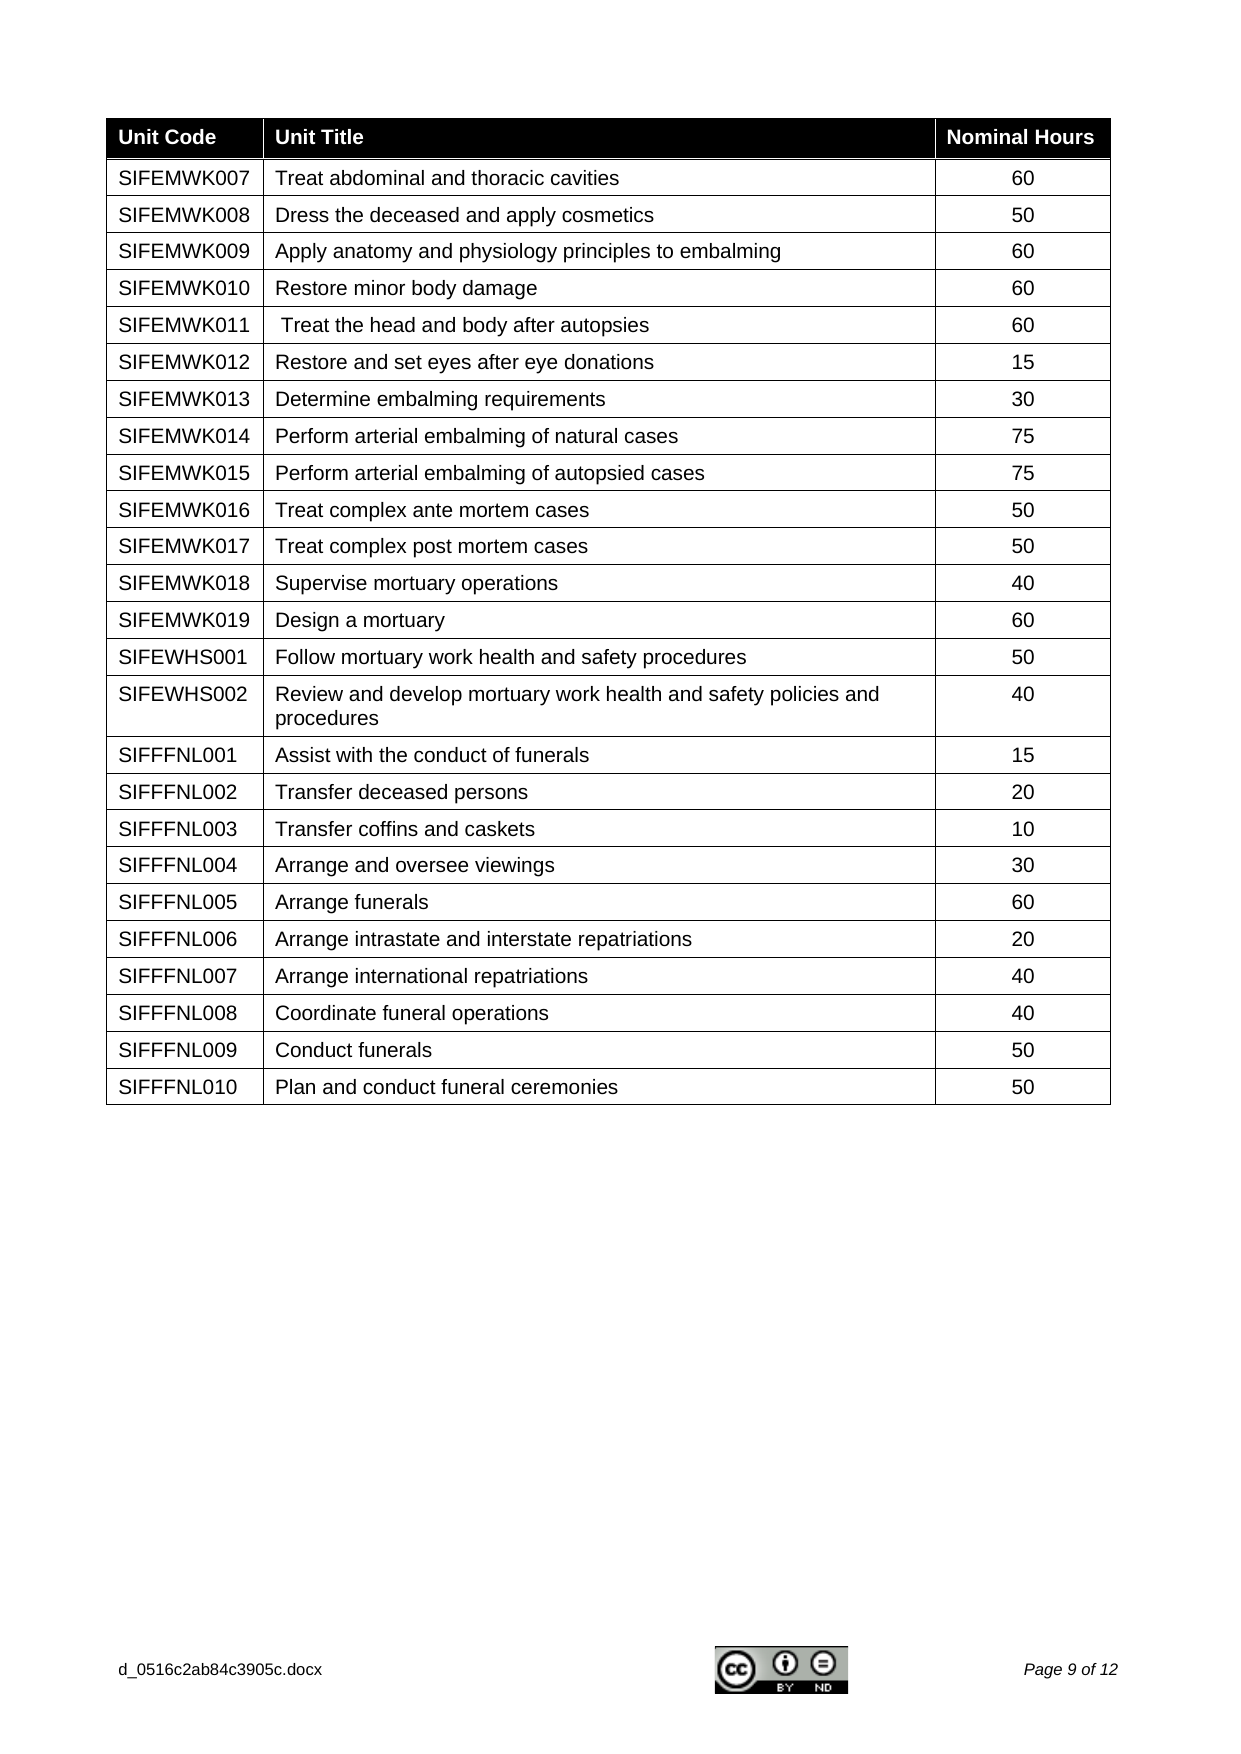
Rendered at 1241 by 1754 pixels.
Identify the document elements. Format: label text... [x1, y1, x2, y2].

table_cell 40 [936, 676, 1110, 736]
table_cell 75 [936, 418, 1110, 453]
table_cell Follow mortuary work health and safety procedures [264, 639, 935, 675]
table_cell SIFEMWK013 [107, 381, 263, 417]
table_cell Supervise mortuary operations [264, 565, 935, 601]
table_cell Determine embalming requirements [264, 381, 935, 417]
table_cell SIFEMWK019 [107, 602, 263, 638]
table_cell 50 [936, 528, 1110, 564]
table_cell SIFEMWK007 [107, 160, 263, 195]
table_cell 30 [936, 847, 1110, 883]
table_cell SIFEMWK012 [107, 344, 263, 380]
table_cell Arrange intrastate and interstate repatriations [264, 921, 935, 957]
table_cell SIFFFNL003 [107, 810, 263, 846]
table_cell 60 [936, 307, 1110, 343]
table_cell SIFEMWK015 [107, 455, 263, 490]
table_cell Transfer deceased persons [264, 774, 935, 809]
table_cell SIFEMWK014 [107, 418, 263, 453]
table_cell 15 [936, 737, 1110, 772]
table_cell 60 [936, 884, 1110, 920]
table_cell Conduct funerals [264, 1032, 935, 1067]
table_header Unit Title [264, 119, 935, 158]
table_cell 20 [936, 921, 1110, 957]
table_cell 20 [936, 774, 1110, 809]
table_cell 50 [936, 196, 1110, 232]
table_cell Design a mortuary [264, 602, 935, 638]
table_cell SIFFFNL001 [107, 737, 263, 772]
table_cell 40 [936, 958, 1110, 994]
table_cell Dress the deceased and apply cosmetics [264, 196, 935, 232]
table_cell Transfer coffins and caskets [264, 810, 935, 846]
table_cell SIFEMWK009 [107, 233, 263, 269]
table_cell Perform arterial embalming of autopsied cases [264, 455, 935, 490]
table_cell Arrange funerals [264, 884, 935, 920]
table_cell Assist with the conduct of funerals [264, 737, 935, 772]
table_cell SIFFFNL005 [107, 884, 263, 920]
table_cell SIFFFNL009 [107, 1032, 263, 1067]
table_header Unit Code [107, 119, 263, 158]
table_cell 50 [936, 639, 1110, 675]
table_cell SIFEMWK018 [107, 565, 263, 601]
table_cell Arrange and oversee viewings [264, 847, 935, 883]
table_cell SIFFFNL002 [107, 774, 263, 809]
table_cell SIFEMWK010 [107, 270, 263, 306]
table_cell Apply anatomy and physiology principles to embalming [264, 233, 935, 269]
table_cell Restore and set eyes after eye donations [264, 344, 935, 380]
table_cell SIFFFNL004 [107, 847, 263, 883]
table_cell 60 [936, 602, 1110, 638]
table_cell SIFFFNL008 [107, 995, 263, 1031]
table_cell Treat complex post mortem cases [264, 528, 935, 564]
table_cell 60 [936, 233, 1110, 269]
table_cell Review and develop mortuary work health and safety policies and procedures [264, 676, 935, 736]
table_cell SIFEMWK008 [107, 196, 263, 232]
table_cell 60 [936, 160, 1110, 195]
table_cell 50 [936, 1069, 1110, 1104]
table_cell Coordinate funeral operations [264, 995, 935, 1031]
table_cell SIFFFNL010 [107, 1069, 263, 1104]
table_cell SIFEWHS002 [107, 676, 263, 736]
table_cell SIFFFNL006 [107, 921, 263, 957]
table_cell SIFEMWK011 [107, 307, 263, 343]
table_cell SIFEMWK016 [107, 491, 263, 527]
table_cell Treat the head and body after autopsies [264, 307, 935, 343]
table_cell SIFEMWK017 [107, 528, 263, 564]
table_cell SIFFFNL007 [107, 958, 263, 994]
table_header Nominal Hours [936, 119, 1110, 158]
table_cell 60 [936, 270, 1110, 306]
table_cell 40 [936, 995, 1110, 1031]
table_cell SIFEWHS001 [107, 639, 263, 675]
picture [713, 1646, 847, 1692]
table_cell 50 [936, 1032, 1110, 1067]
table_cell 50 [936, 491, 1110, 527]
table_cell 30 [936, 381, 1110, 417]
table_cell 75 [936, 455, 1110, 490]
table_cell 10 [936, 810, 1110, 846]
table_cell Treat abdominal and thoracic cavities [264, 160, 935, 195]
table_cell 15 [936, 344, 1110, 380]
table_cell 40 [936, 565, 1110, 601]
table_cell Perform arterial embalming of natural cases [264, 418, 935, 453]
table_cell Arrange international repatriations [264, 958, 935, 994]
table_cell Restore minor body damage [264, 270, 935, 306]
table_cell Treat complex ante mortem cases [264, 491, 935, 527]
table_cell Plan and conduct funeral ceremonies [264, 1069, 935, 1104]
